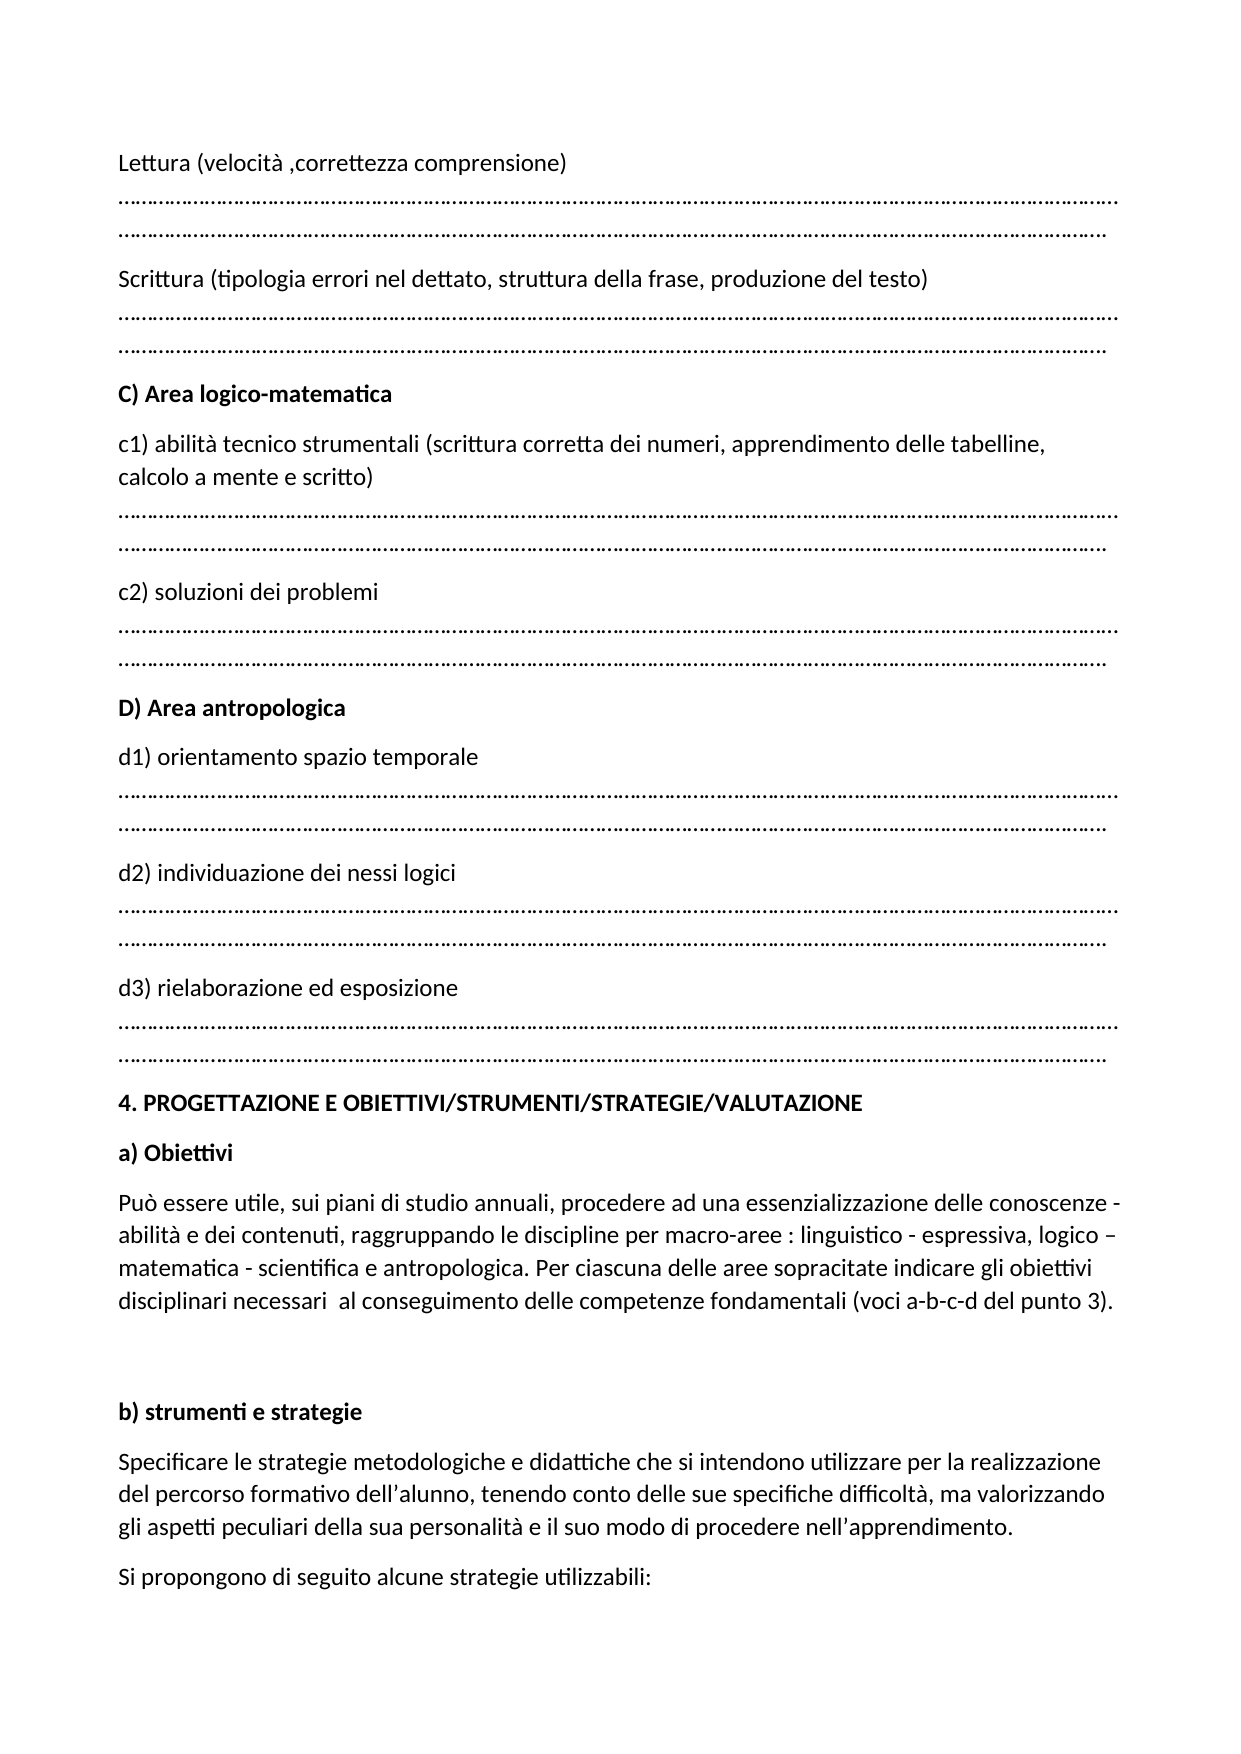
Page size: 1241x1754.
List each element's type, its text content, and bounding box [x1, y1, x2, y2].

text D) Area antropologica [118, 692, 1122, 722]
text Può essere utile, sui piani di studio annuali, procedere ad una essenzializzazione delle conoscenze - abilità e dei contenuti, raggruppando le discipline per macro-aree : linguistico - espressiva, logico – matematica - scientifica e antropologica. Per ciascuna delle aree sopracitate indicare gli obiettivi disciplinari necessari al conseguimento delle competenze fondamentali (voci a-b-c-d del punto 3). [118, 1187, 1122, 1316]
text 4. PROGETTAZIONE E OBIETTIVI/STRUMENTI/STRATEGIE/VALUTAZIONE [118, 1088, 1122, 1118]
text C) Area logico-matematica [118, 378, 1122, 409]
text Specificare le strategie metodologiche e didattiche che si intendono utilizzare per la realizzazione del percorso formativo dell’alunno, tenendo conto delle sue specifiche difficoltà, ma valorizzando gli aspetti peculiari della sua personalità e il suo modo di procedere nell’apprendimento. [118, 1446, 1122, 1542]
text Si propongono di seguito alcune strategie utilizzabili: [118, 1561, 1122, 1592]
text a) Obiettivi [118, 1137, 1122, 1168]
text d2) individuazione dei nessi logici …………………………………………………………………………………………………………………………………………………………………………………………………………………………………………………………………………………………………………………. [118, 857, 1122, 953]
text c1) abilità tecnico strumentali (scrittura corretta dei numeri, apprendimento delle tabelline, calcolo a mente e scritto) …………………………………………………………………………………………………………………………………………………………………………………………………………………………………………………………………………………………………………………. [118, 428, 1122, 557]
text d3) rielaborazione ed esposizione …………………………………………………………………………………………………………………………………………………………………………………………………………………………………………………………………………………………………………………. [118, 972, 1122, 1068]
text Scrittura (tipologia errori nel dettato, struttura della frase, produzione del testo) …………………………………………………………………………………………………………………………………………………………………………………………………………………………………………………………………………………………………………………. [118, 263, 1122, 359]
text Lettura (velocità ,correttezza comprensione) …………………………………………………………………………………………………………………………………………………………………………………………………………………………………………………………………………………………………………………. [118, 148, 1122, 244]
text b) strumenti e strategie [118, 1396, 1122, 1427]
text c2) soluzioni dei problemi …………………………………………………………………………………………………………………………………………………………………………………………………………………………………………………………………………………………………………………. [118, 576, 1122, 673]
text d1) orientamento spazio temporale …………………………………………………………………………………………………………………………………………………………………………………………………………………………………………………………………………………………………………………. [118, 741, 1122, 838]
